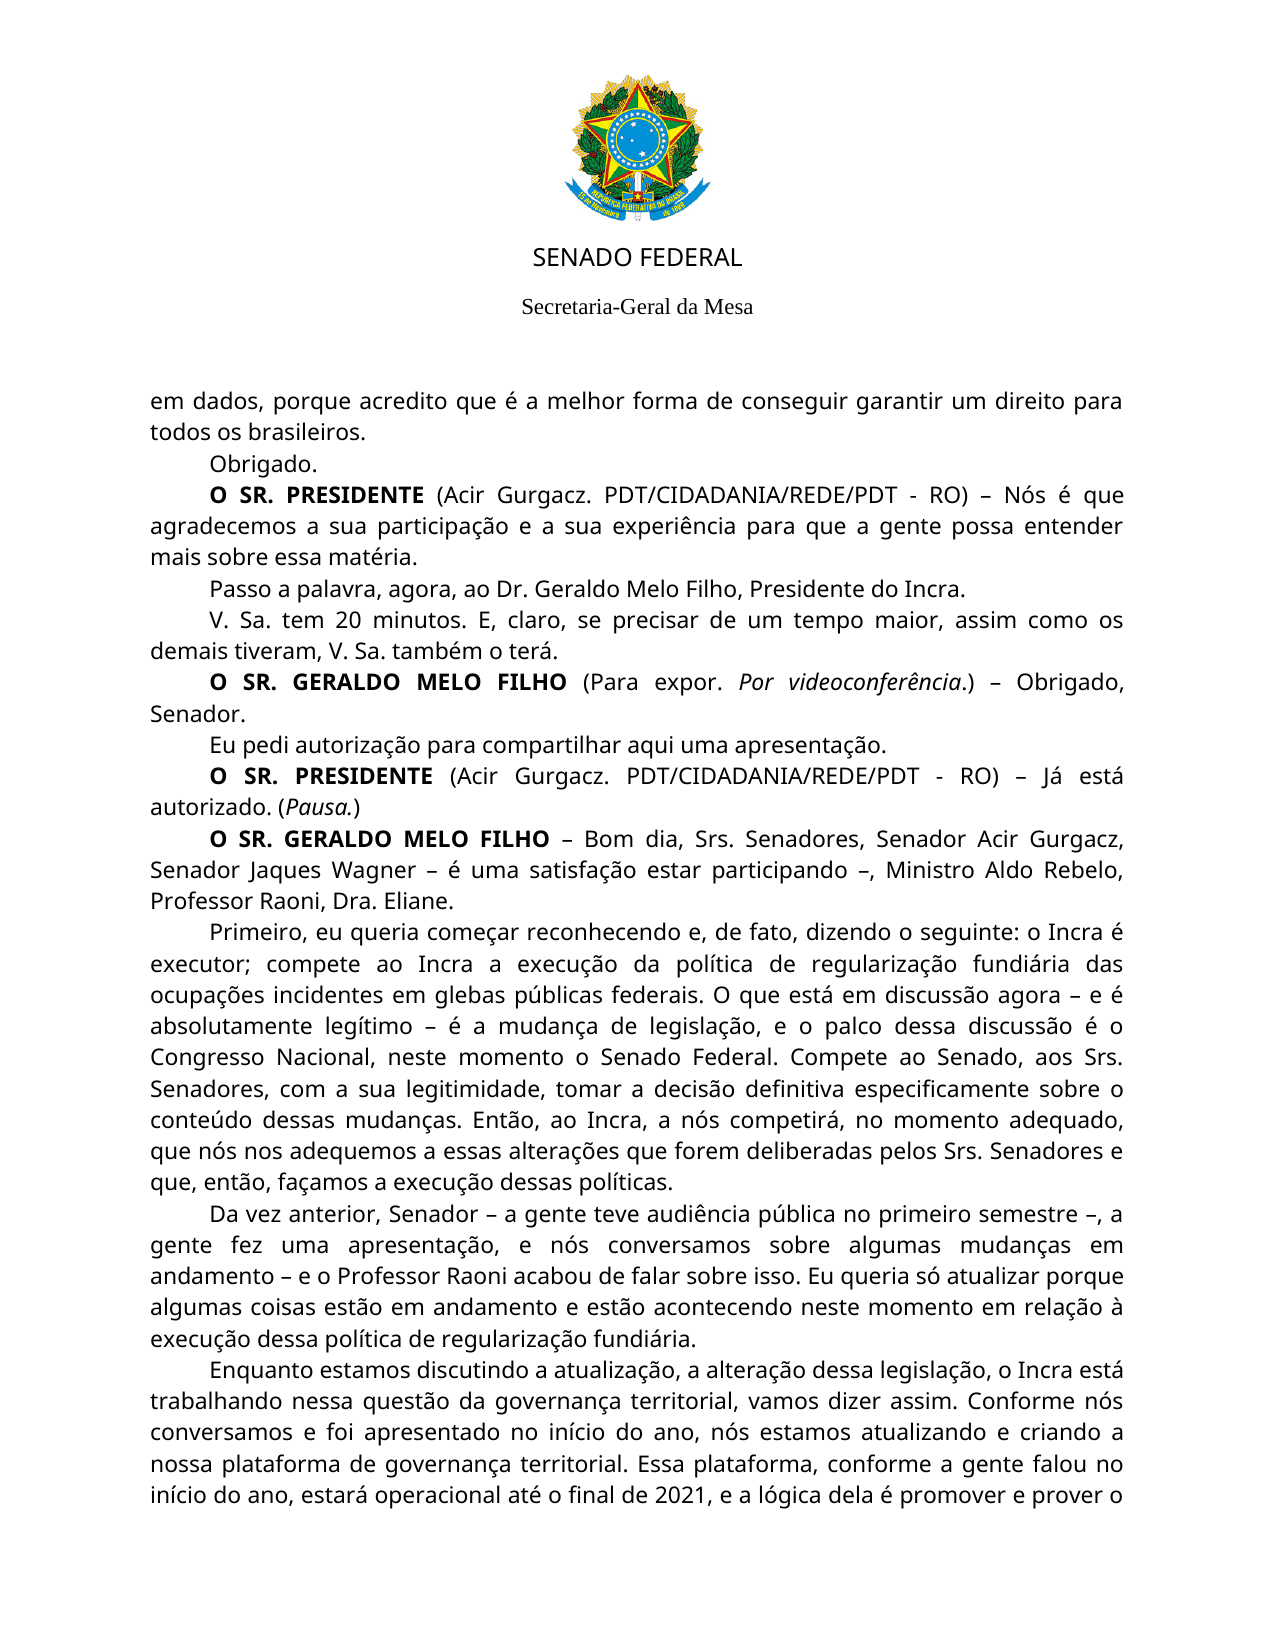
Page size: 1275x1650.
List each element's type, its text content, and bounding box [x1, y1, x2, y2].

text Da vez anterior, Senador – a gente teve audiência pública no primeiro semestre –, a gente fez uma apresentação, e nós conversamos sobre algumas mudanças em andamento – e o Professor Raoni acabou de falar sobre isso. Eu queria só atualizar porque algumas coisas estão em andamento e estão acontecendo neste momento em relação à execução dessa política de regularização fundiária. [150, 1197, 1125, 1354]
text O SR. PRESIDENTE (Acir Gurgacz. PDT/CIDADANIA/REDE/PDT - RO) – Nós é que agradecemos a sua participação e a sua experiência para que a gente possa entender mais sobre essa matéria. [150, 479, 1125, 572]
text Eu pedi autorização para compartilhar aqui uma apresentação. [150, 729, 1125, 760]
text O SR. PRESIDENTE (Acir Gurgacz. PDT/CIDADANIA/REDE/PDT - RO) – Já está autorizado. (Pausa.) [150, 760, 1125, 822]
text V. Sa. tem 20 minutos. E, claro, se precisar de um tempo maior, assim como os demais tiveram, V. Sa. também o terá. [150, 604, 1125, 666]
text Primeiro, eu queria começar reconhecendo e, de fato, dizendo o seguinte: o Incra é executor; compete ao Incra a execução da política de regularização fundiária das ocupações incidentes em glebas públicas federais. O que está em discussão agora – e é absolutamente legítimo – é a mudança de legislação, e o palco dessa discussão é o Congresso Nacional, neste momento o Senado Federal. Compete ao Senado, aos Srs. Senadores, com a sua legitimidade, tomar a decisão definitiva especificamente sobre o conteúdo dessas mudanças. Então, ao Incra, a nós competirá, no momento adequado, que nós nos adequemos a essas alterações que forem deliberadas pelos Srs. Senadores e que, então, façamos a execução dessas políticas. [150, 916, 1125, 1197]
picture [564, 75, 711, 221]
text Obrigado. [150, 447, 1125, 479]
text O SR. GERALDO MELO FILHO (Para expor. Por videoconferência.) – Obrigado, Senador. [150, 666, 1125, 729]
text O SR. GERALDO MELO FILHO – Bom dia, Srs. Senadores, Senador Acir Gurgacz, Senador Jaques Wagner – é uma satisfação estar participando –, Ministro Aldo Rebelo, Professor Raoni, Dra. Eliane. [150, 822, 1125, 916]
text Passo a palavra, agora, ao Dr. Geraldo Melo Filho, Presidente do Incra. [150, 572, 1125, 604]
